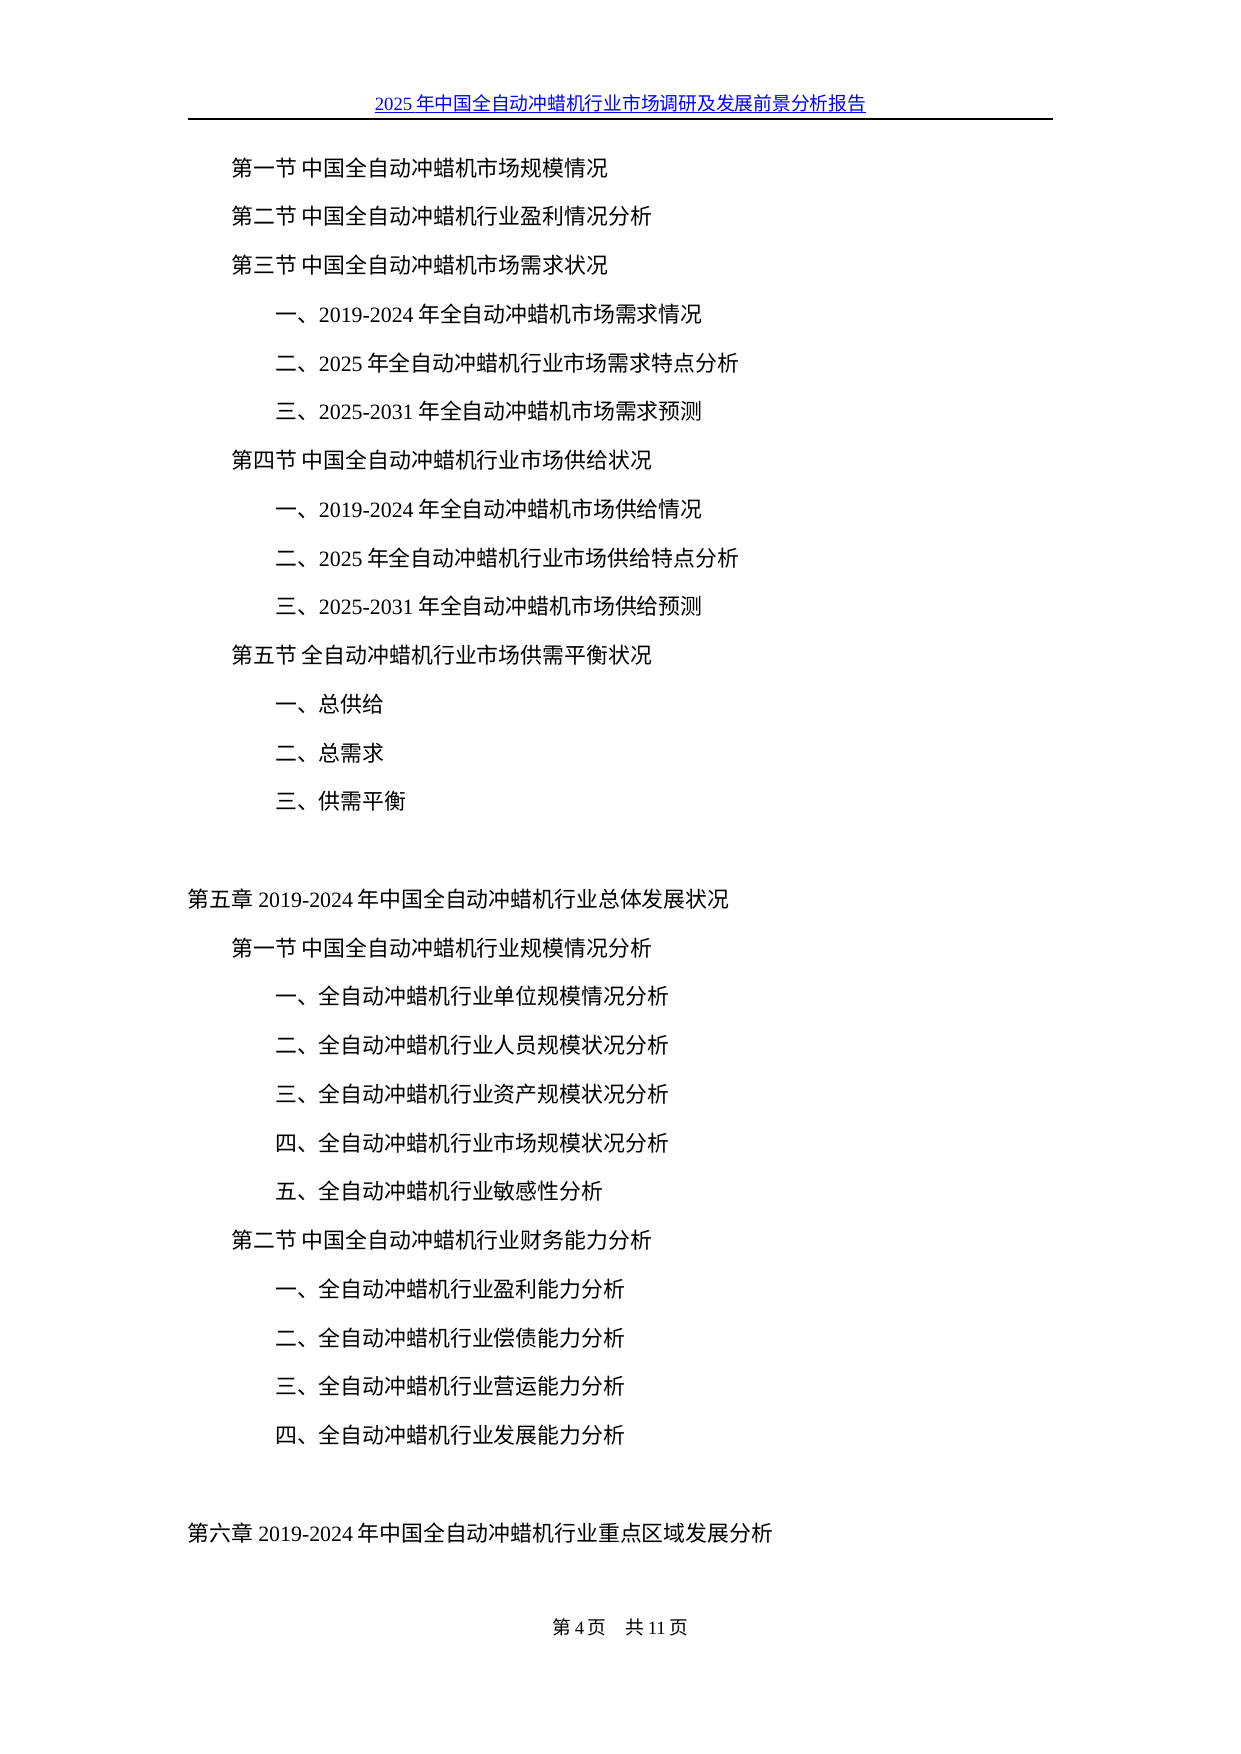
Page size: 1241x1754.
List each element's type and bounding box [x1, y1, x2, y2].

text [187, 150, 1053, 1548]
